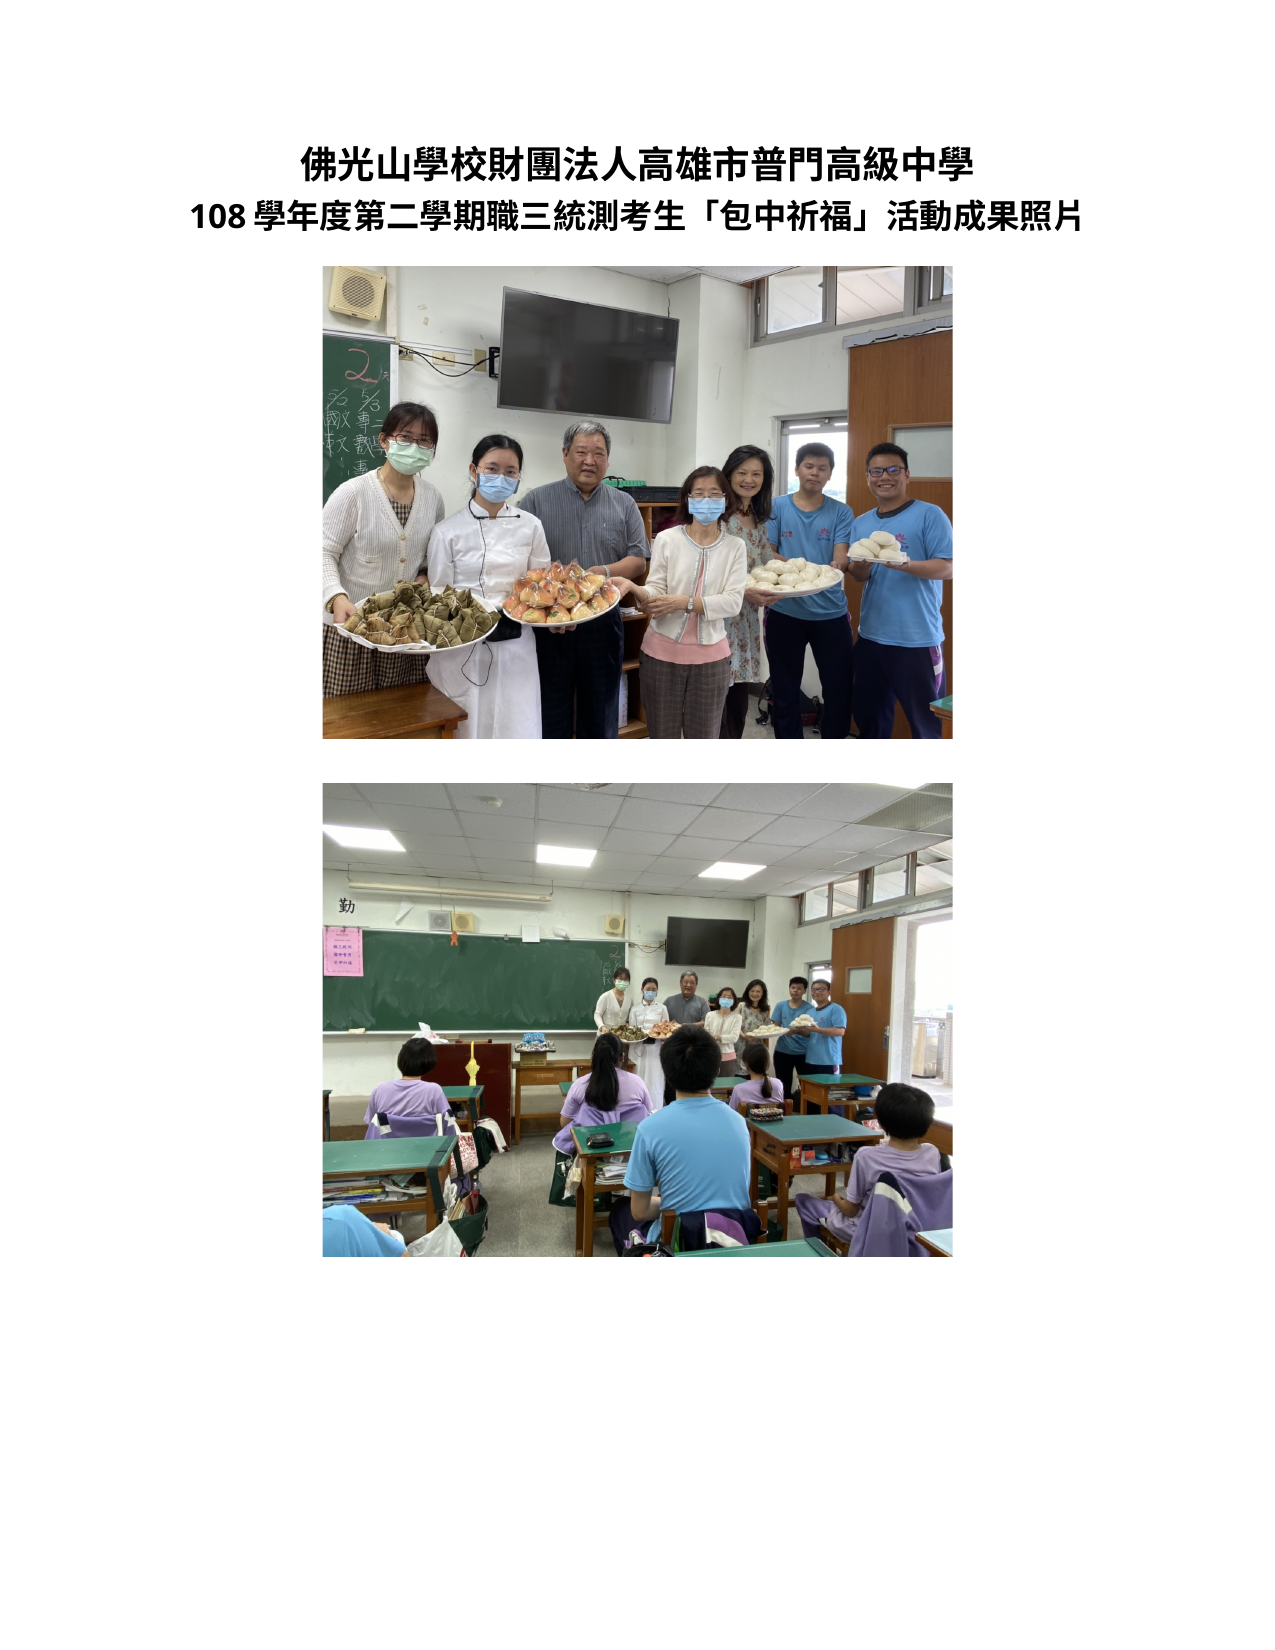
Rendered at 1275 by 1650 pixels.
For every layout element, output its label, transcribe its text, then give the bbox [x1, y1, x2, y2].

text 108學年度第二學期職三統測考生「包中祈福」活動成果照片 [135, 189, 1140, 238]
picture [322, 266, 953, 739]
text 佛光山學校財團法人高雄市普門高級中學 [135, 135, 1140, 189]
picture [322, 783, 953, 1257]
